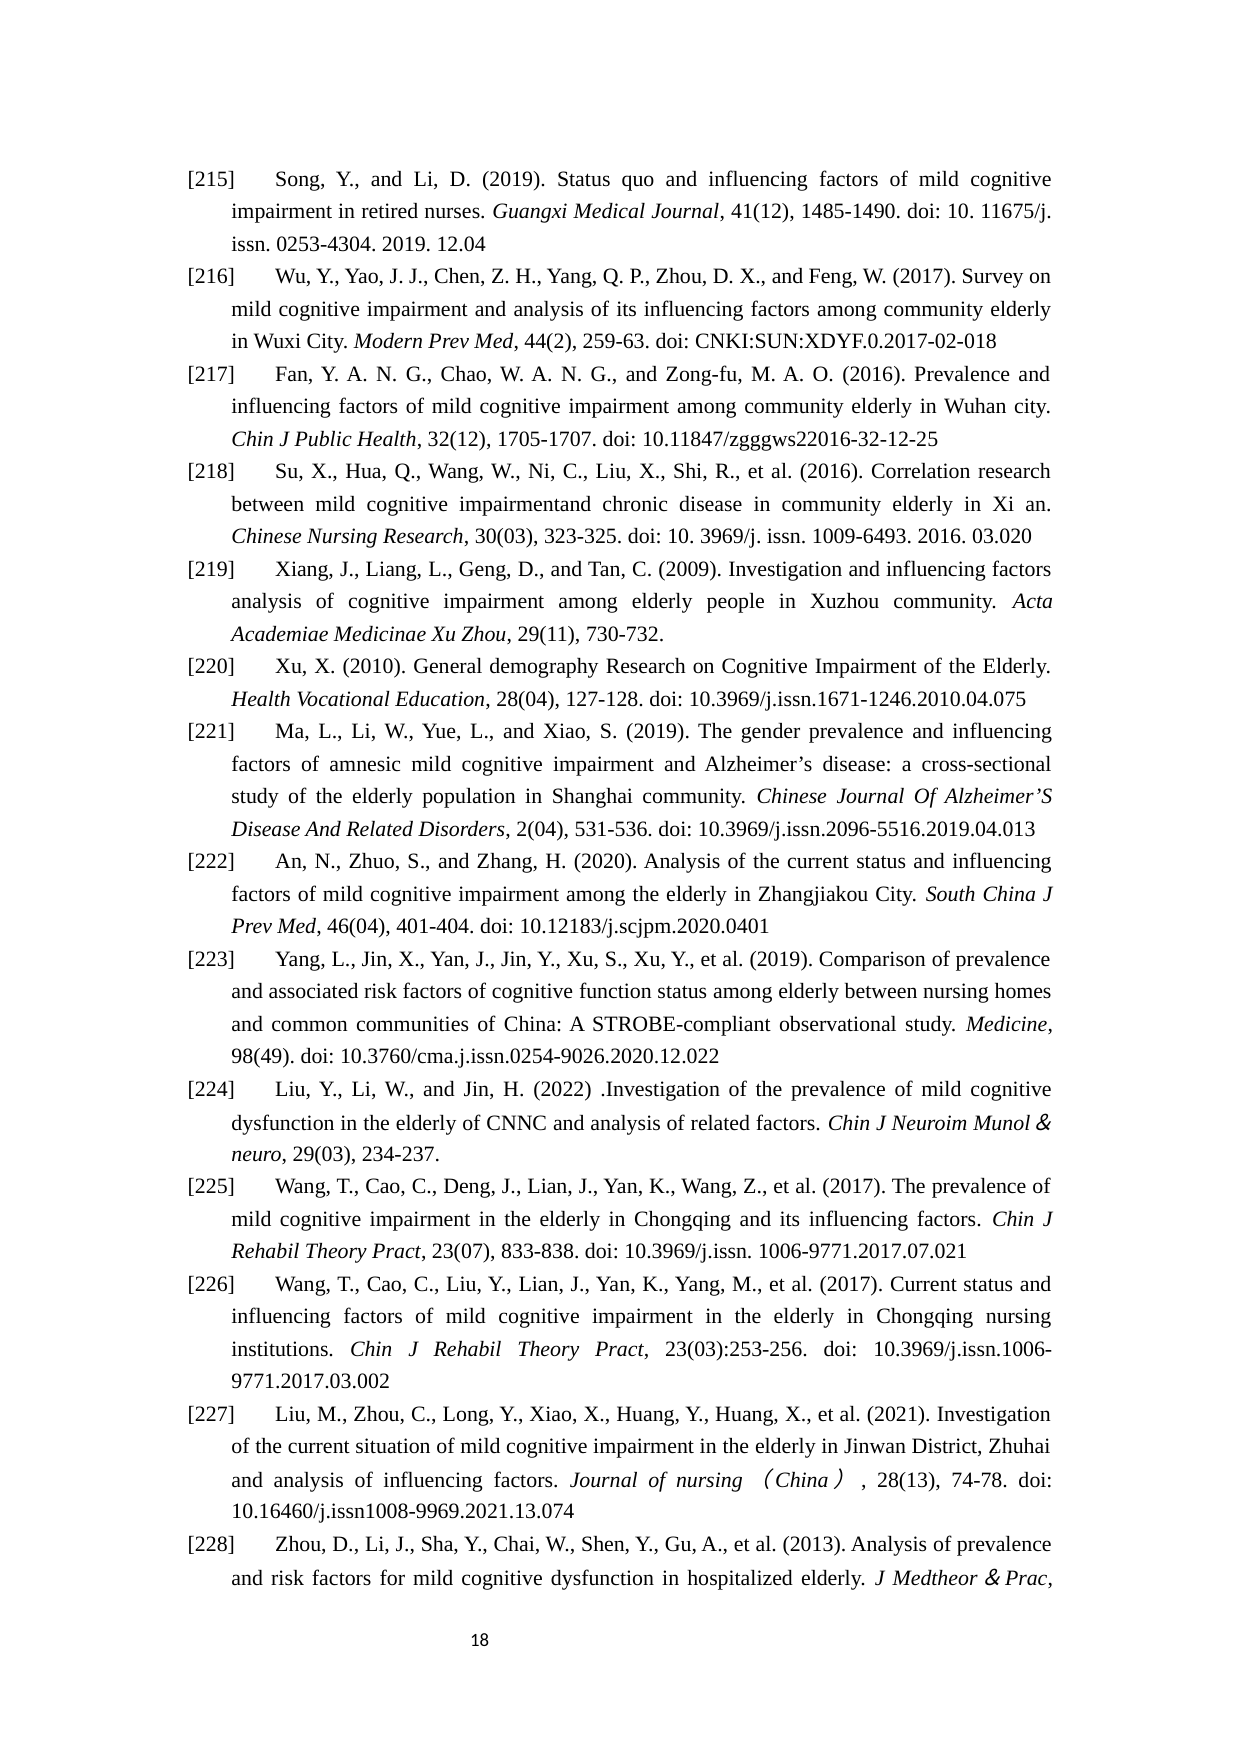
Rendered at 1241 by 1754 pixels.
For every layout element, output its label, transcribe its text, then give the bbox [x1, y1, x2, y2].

list Wu, Y., Yao, J. J., Chen, Z. H., Yang, Q. P., Zhou, D. X., and Feng, W. (2017). Survey on mild cognitive impairment and analysis of its influencing factors among community elderly in Wuxi City. Modern Prev Med, 44(2), 259-63. doi: CNKI:SUN:XDYF.0.2017-02-018 [187, 259, 1053, 357]
list Su, X., Hua, Q., Wang, W., Ni, C., Liu, X., Shi, R., et al. (2016). Correlation research between mild cognitive impairmentand chronic disease in community elderly in Xi an. Chinese Nursing Research, 30(03), 323-325. doi: 10. 3969/j. issn. 1009-6493. 2016. 03.020 [187, 454, 1053, 552]
list Wang, T., Cao, C., Deng, J., Lian, J., Yan, K., Wang, Z., et al. (2017). The prevalence of mild cognitive impairment in the elderly in Chongqing and its influencing factors. Chin J Rehabil Theory Pract, 23(07), 833-838. doi: 10.3969/j.issn. 1006-9771.2017.07.021 [187, 1169, 1053, 1267]
list Liu, Y., Li, W., and Jin, H. (2022) .Investigation of the prevalence of mild cognitive dysfunction in the elderly of CNNC and analysis of related factors. Chin J Neuroim Munol＆ neuro, 29(03), 234-237. [187, 1072, 1053, 1169]
list Fan, Y. A. N. G., Chao, W. A. N. G., and Zong-fu, M. A. O. (2016). Prevalence and influencing factors of mild cognitive impairment among community elderly in Wuhan city. Chin J Public Health, 32(12), 1705-1707. doi: 10.11847/zgggws22016-32-12-25 [187, 357, 1053, 454]
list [187, 1527, 1053, 1592]
list Song, Y., and Li, D. (2019). Status quo and influencing factors of mild cognitive impairment in retired nurses. Guangxi Medical Journal, 41(12), 1485-1490. doi: 10. 11675/j. issn. 0253-4304. 2019. 12.04 [187, 162, 1053, 259]
list Yang, L., Jin, X., Yan, J., Jin, Y., Xu, S., Xu, Y., et al. (2019). Comparison of prevalence and associated risk factors of cognitive function status among elderly between nursing homes and common communities of China: A STROBE-compliant observational study. Medicine, 98(49). doi: 10.3760/cma.j.issn.0254-9026.2020.12.022 [187, 942, 1053, 1072]
list Ma, L., Li, W., Yue, L., and Xiao, S. (2019). The gender prevalence and influencing factors of amnesic mild cognitive impairment and Alzheimer’s disease: a cross-sectional study of the elderly population in Shanghai community. Chinese Journal Of Alzheimer’S Disease And Related Disorders, 2(04), 531-536. doi: 10.3969/j.issn.2096-5516.2019.04.013 [187, 714, 1053, 844]
list An, N., Zhuo, S., and Zhang, H. (2020). Analysis of the current status and influencing factors of mild cognitive impairment among the elderly in Zhangjiakou City. South China J Prev Med, 46(04), 401-404. doi: 10.12183/j.scjpm.2020.0401 [187, 844, 1053, 942]
list Xiang, J., Liang, L., Geng, D., and Tan, C. (2009). Investigation and influencing factors analysis of cognitive impairment among elderly people in Xuzhou community. Acta Academiae Medicinae Xu Zhou, 29(11), 730-732. [187, 552, 1053, 649]
list Xu, X. (2010). General demography Research on Cognitive Impairment of the Elderly. Health Vocational Education, 28(04), 127-128. doi: 10.3969/j.issn.1671-1246.2010.04.075 [187, 649, 1053, 714]
list Liu, M., Zhou, C., Long, Y., Xiao, X., Huang, Y., Huang, X., et al. (2021). Investigation of the current situation of mild cognitive impairment in the elderly in Jinwan District, Zhuhai and analysis of influencing factors. Journal of nursing（China）, 28(13), 74-78. doi: 10.16460/j.issn1008-9969.2021.13.074 [187, 1397, 1053, 1527]
list Wang, T., Cao, C., Liu, Y., Lian, J., Yan, K., Yang, M., et al. (2017). Current status and influencing factors of mild cognitive impairment in the elderly in Chongqing nursing institutions. Chin J Rehabil Theory Pract, 23(03):253-256. doi: 10.3969/j.issn.1006-9771.2017.03.002 [187, 1267, 1053, 1397]
